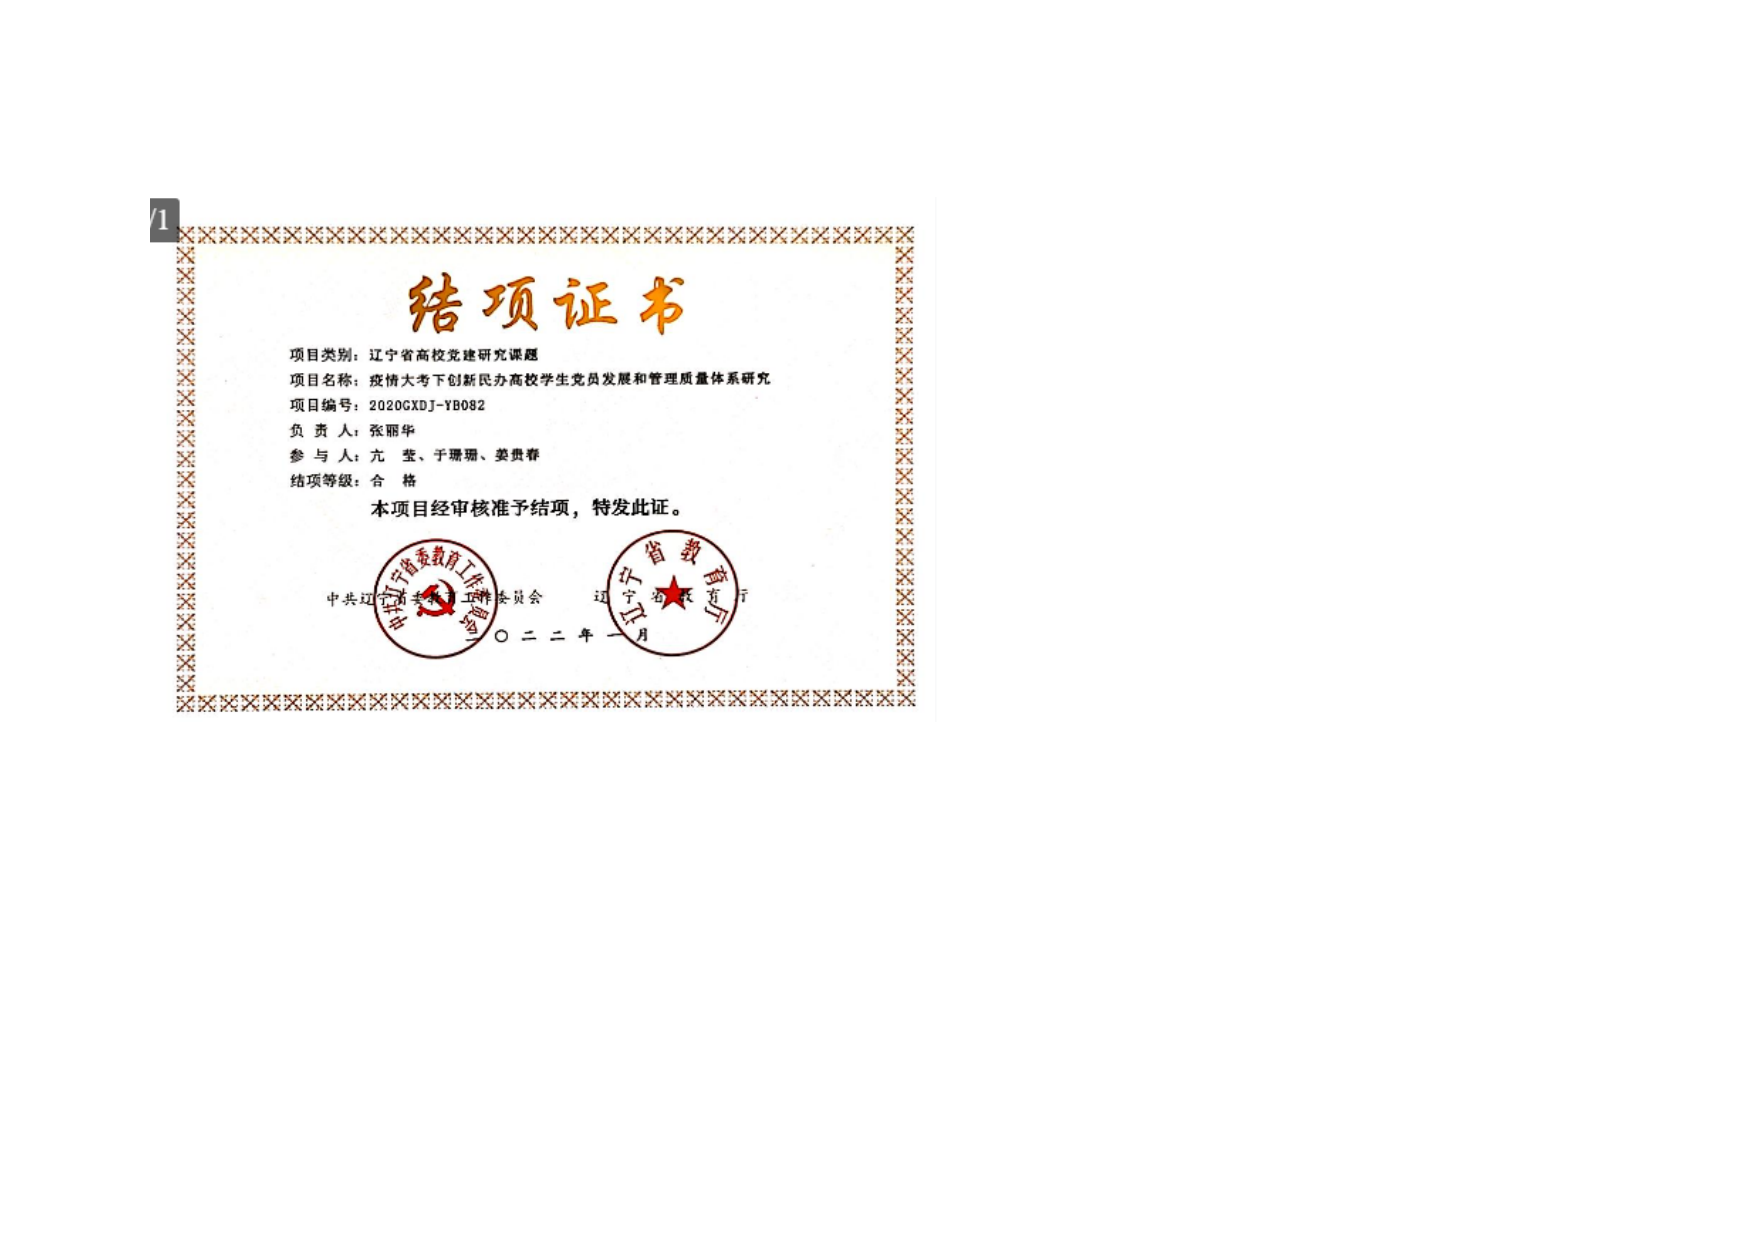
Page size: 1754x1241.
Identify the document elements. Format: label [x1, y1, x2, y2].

picture [150, 197, 937, 722]
